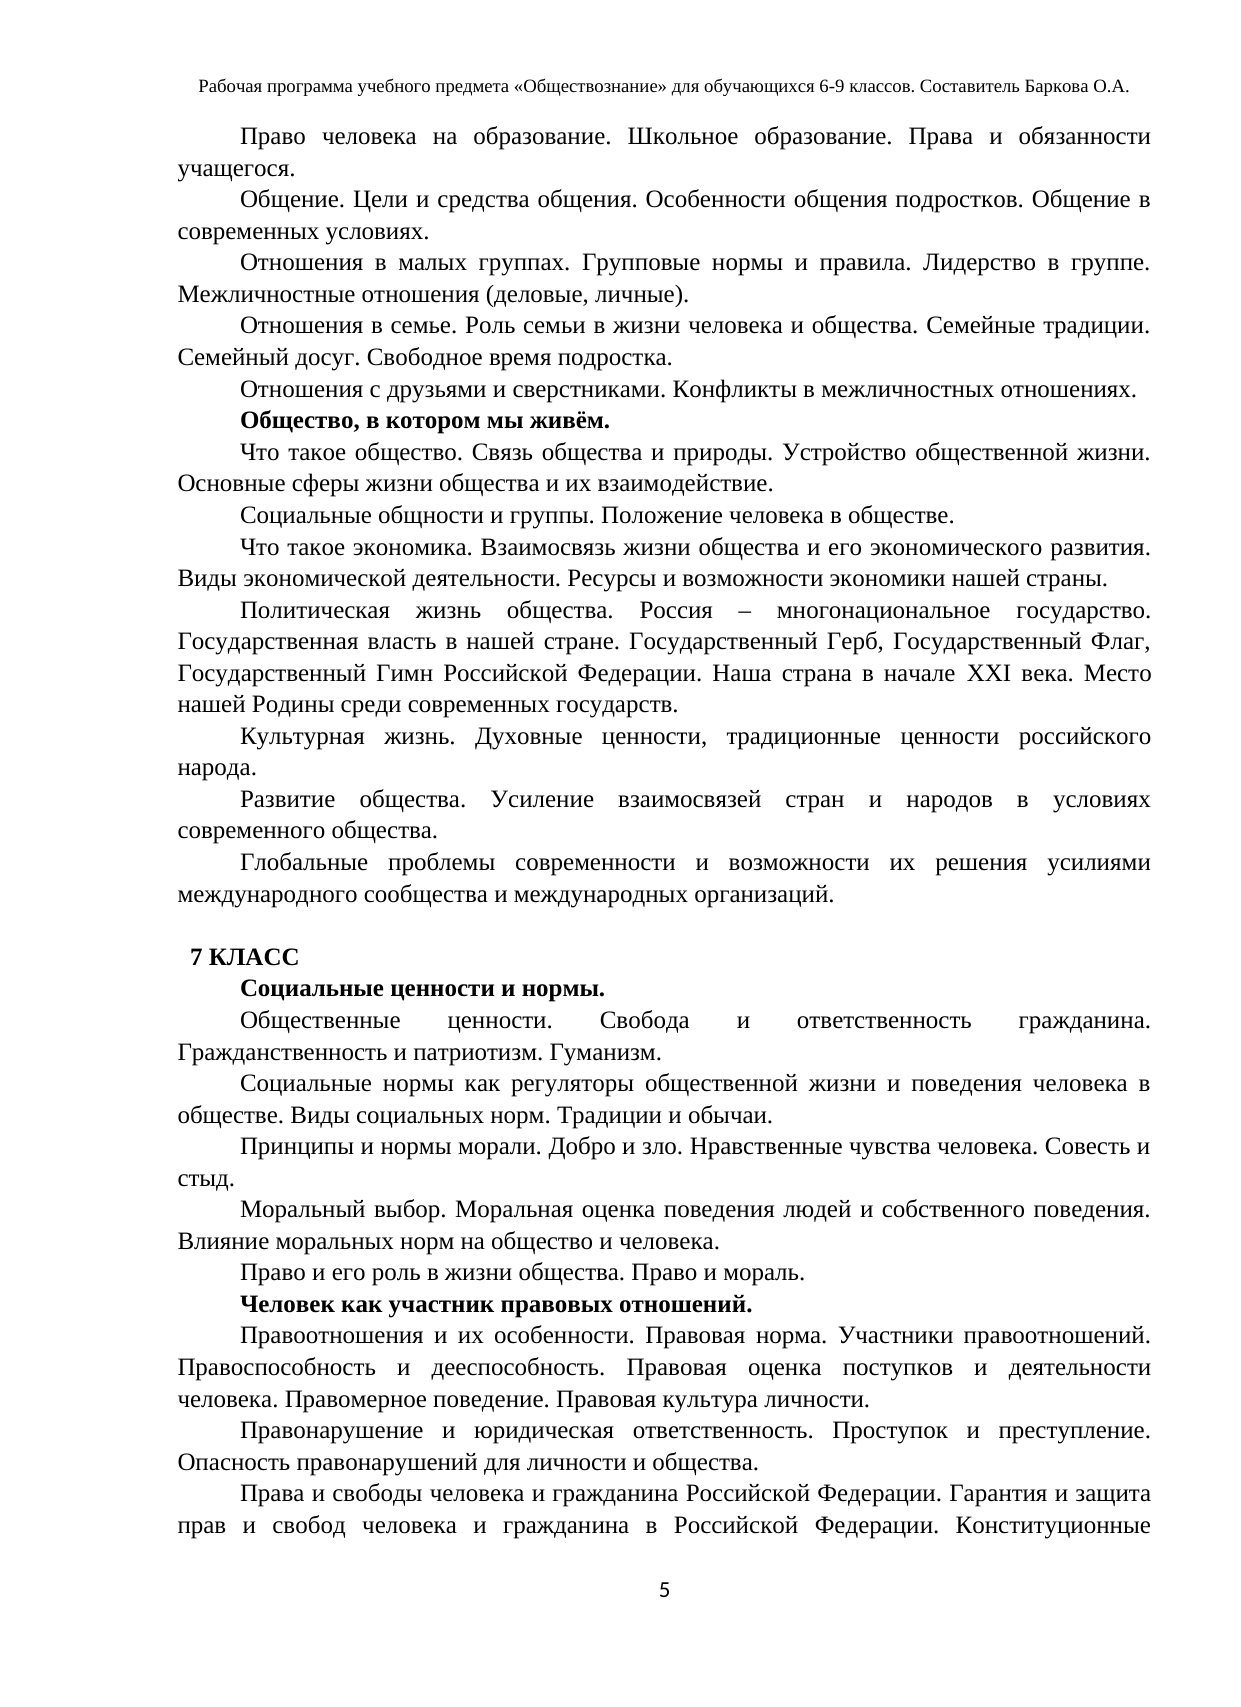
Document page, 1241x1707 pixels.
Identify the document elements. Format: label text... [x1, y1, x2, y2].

text Что такое экономика. Взаимосвязь жизни общества и его экономического развития. Виды экономической деятельности. Ресурсы и возможности экономики нашей страны. [177, 532, 1152, 592]
text Общение. Цели и средства общения. Особенности общения подростков. Общение в современных условиях. [177, 184, 1152, 245]
text Социальные нормы как регуляторы общественной жизни и поведения человека в обществе. Виды социальных норм. Традиции и обычаи. [177, 1068, 1152, 1128]
text Моральный выбор. Моральная оценка поведения людей и собственного поведения. Влияние моральных норм на общество и человека. [177, 1194, 1152, 1255]
text Право и его роль в жизни общества. Право и мораль. [177, 1257, 1152, 1286]
text Принципы и нормы морали. Добро и зло. Нравственные чувства человека. Совесть и стыд. [177, 1131, 1152, 1192]
text Культурная жизнь. Духовные ценности, традиционные ценности российского народа. [177, 721, 1152, 781]
text Право человека на образование. Школьное образование. Права и обязанности учащегося. [177, 121, 1152, 182]
text Общество, в котором мы живём. [177, 405, 1152, 434]
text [177, 1478, 1152, 1539]
text Общественные ценности. Свобода и ответственность гражданина. Гражданственность и патриотизм. Гуманизм. [177, 1005, 1152, 1065]
text Отношения в малых группах. Групповые нормы и правила. Лидерство в группе. Межличностные отношения (деловые, личные). [177, 247, 1152, 308]
text Политическая жизнь общества. Россия – многонациональное государство. Государственная власть в нашей стране. Государственный Герб, Государственный Флаг, Государственный Гимн Российской Федерации. Наша страна в начале XXI века. Место нашей Родины среди современных государств. [177, 595, 1152, 718]
text Что такое общество. Связь общества и природы. Устройство общественной жизни. Основные сферы жизни общества и их взаимодействие. [177, 437, 1152, 497]
text Человек как участник правовых отношений. [177, 1289, 1152, 1318]
text Социальные ценности и нормы. [177, 973, 1152, 1002]
text Правонарушение и юридическая ответственность. Проступок и преступление. Опасность правонарушений для личности и общества. [177, 1415, 1152, 1476]
text Глобальные проблемы современности и возможности их решения усилиями международного сообщества и международных организаций. [177, 847, 1152, 907]
text Отношения в семье. Роль семьи в жизни человека и общества. Семейные традиции. Семейный досуг. Свободное время подростка. [177, 311, 1152, 371]
text Развитие общества. Усиление взаимосвязей стран и народов в условиях современного общества. [177, 784, 1152, 844]
text Социальные общности и группы. Положение человека в обществе. [177, 500, 1152, 529]
text 7 КЛАСС [190, 942, 1152, 971]
text Правоотношения и их особенности. Правовая норма. Участники правоотношений. Правоспособность и дееспособность. Правовая оценка поступков и деятельности человека. Правомерное поведение. Правовая культура личности. [177, 1321, 1152, 1412]
text Отношения с друзьями и сверстниками. Конфликты в межличностных отношениях. [177, 374, 1152, 402]
